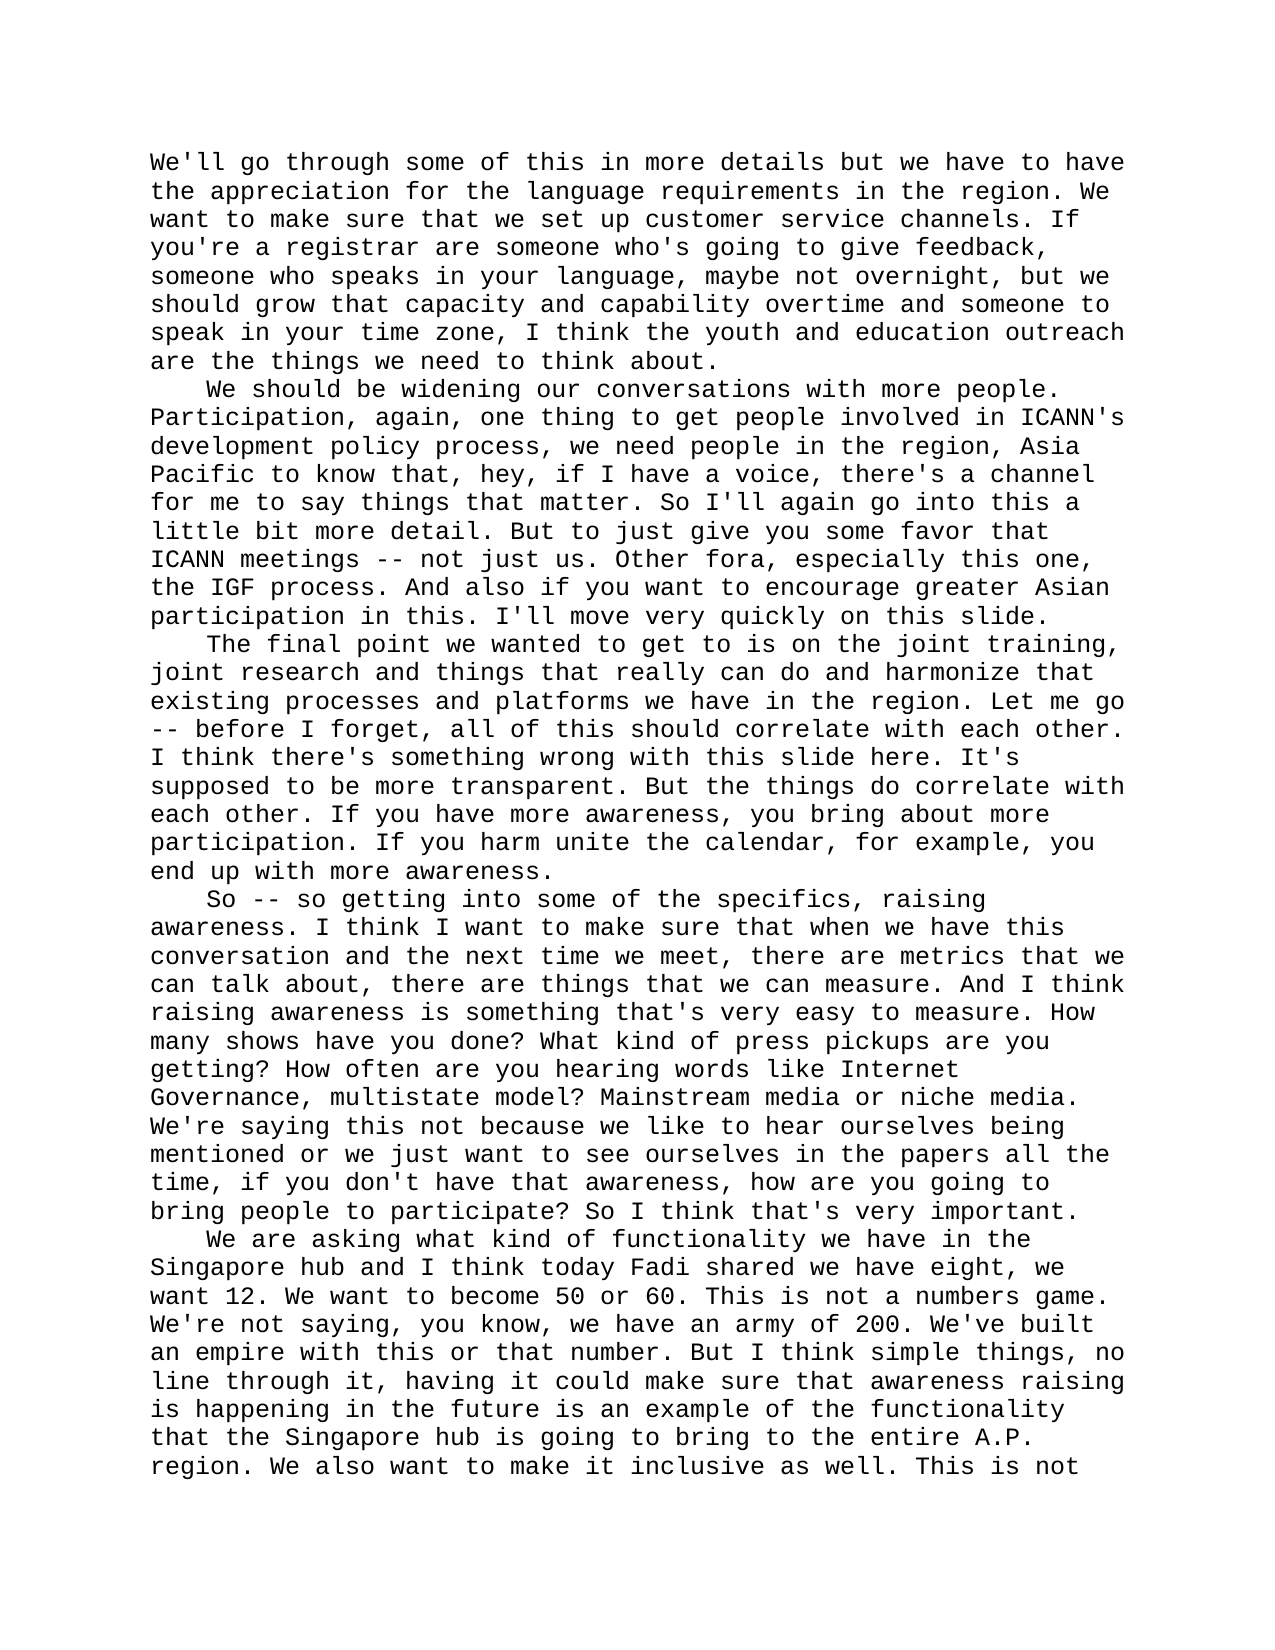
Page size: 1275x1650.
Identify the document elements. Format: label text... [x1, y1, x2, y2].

text The final point we wanted to get to is on the joint training, joint research and things that really can do and harmonize that existing processes and platforms we have in the region. Let me go -- before I forget, all of this should correlate with each other. I think there's something wrong with this slide here. It's supposed to be more transparent. But the things do correlate with each other. If you have more awareness, you bring about more participation. If you harm unite the calendar, for example, you end up with more awareness. [150, 632, 1125, 887]
text We should be widening our conversations with more people. Participation, again, one thing to get people involved in ICANN's development policy process, we need people in the region, Asia Pacific to know that, hey, if I have a voice, there's a channel for me to say things that matter. So I'll again go into this a little bit more detail. But to just give you some favor that ICANN meetings -- not just us. Other fora, especially this one, the IGF process. And also if you want to encourage greater Asian participation in this. I'll move very quickly on this slide. [150, 377, 1125, 632]
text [150, 1227, 1125, 1482]
text So -- so getting into some of the specifics, raising awareness. I think I want to make sure that when we have this conversation and the next time we meet, there are metrics that we can talk about, there are things that we can measure. And I think raising awareness is something that's very easy to measure. How many shows have you done? What kind of press pickups are you getting? How often are you hearing words like Internet Governance, multistate model? Mainstream media or niche media. We're saying this not because we like to hear ourselves being mentioned or we just want to see ourselves in the papers all the time, if you don't have that awareness, how are you going to bring people to participate? So I think that's very important. [150, 887, 1125, 1227]
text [150, 150, 1125, 377]
